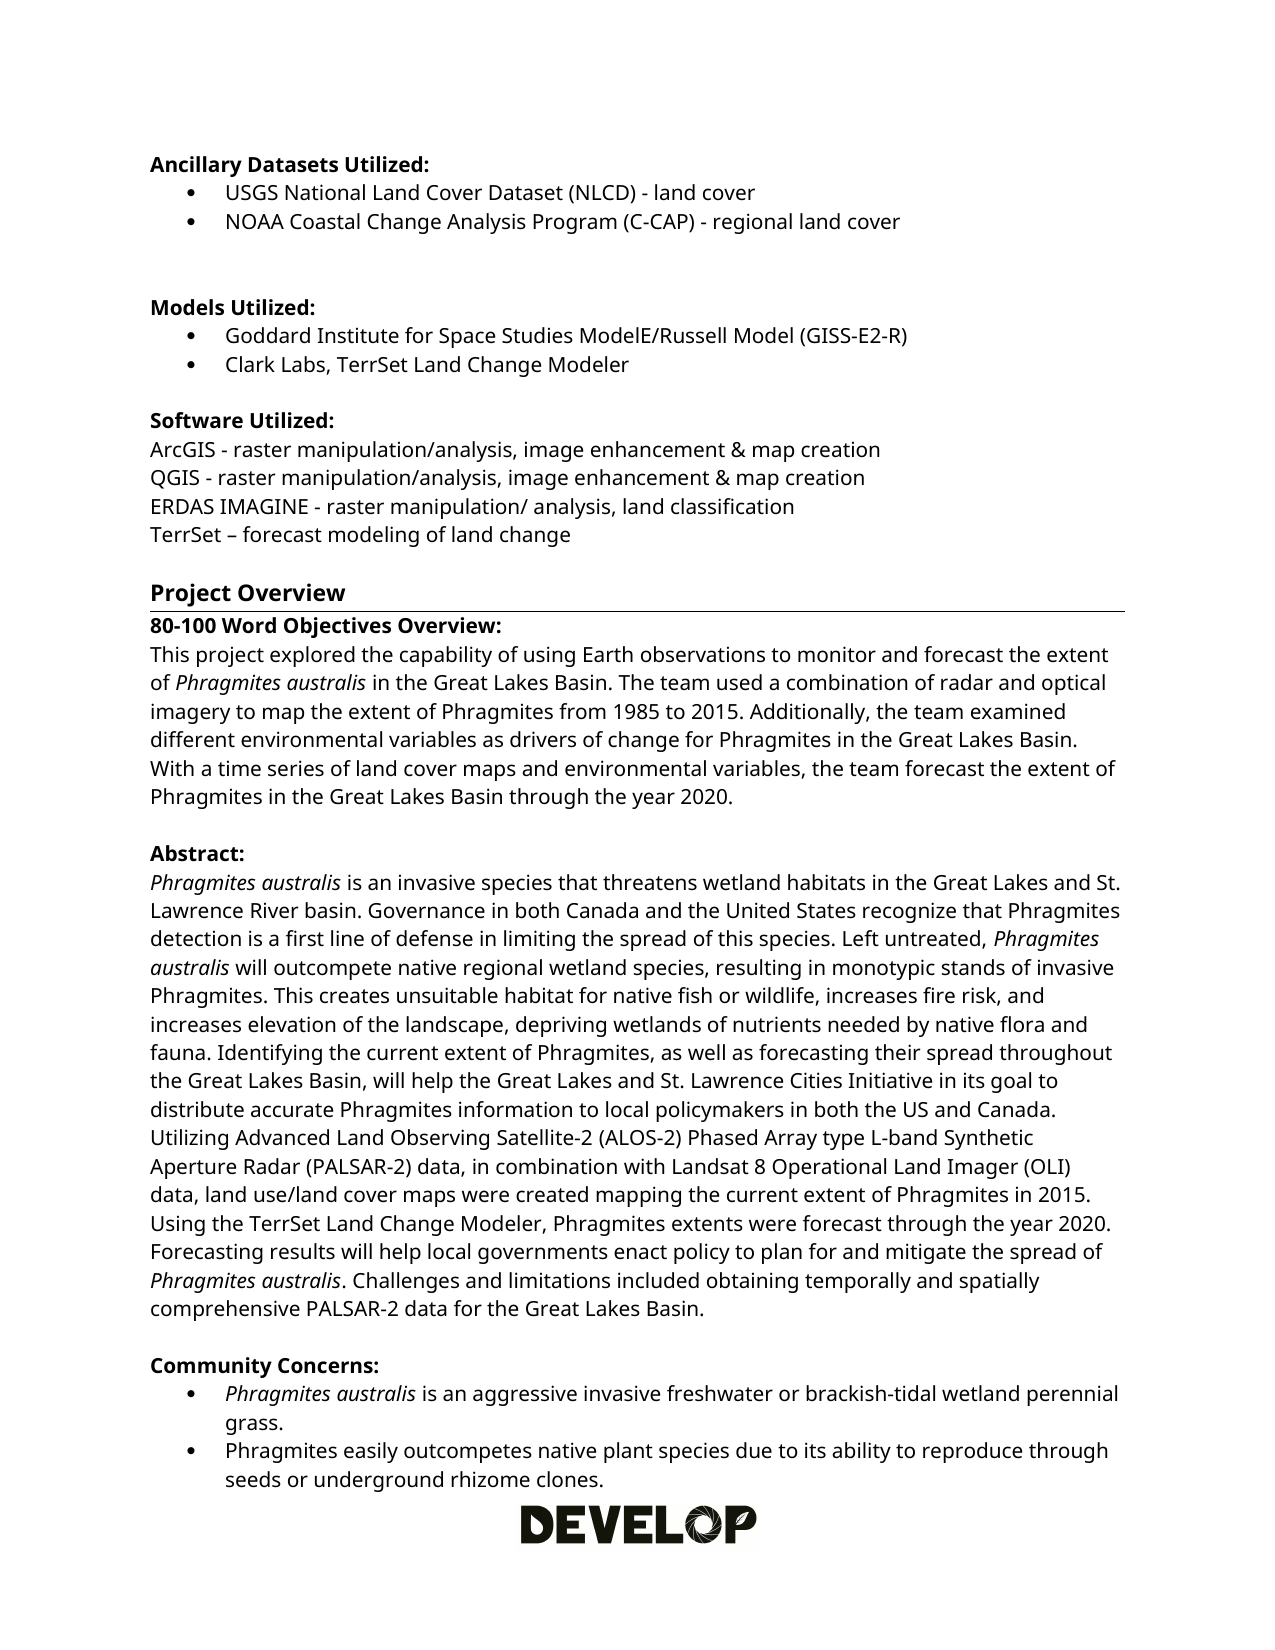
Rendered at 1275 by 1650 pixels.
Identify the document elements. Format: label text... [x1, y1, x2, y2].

list USGS National Land Cover Dataset (NLCD) - land cover [187, 178, 1125, 207]
list NOAA Coastal Change Analysis Program (C-CAP) - regional land cover [187, 207, 1125, 235]
text TerrSet – forecast modeling of land change [150, 520, 1125, 549]
list Goddard Institute for Space Studies ModelE/Russell Model (GISS-E2-R) [187, 321, 1125, 350]
list Phragmites easily outcompetes native plant species due to its ability to reproduce through seeds or underground rhizome clones. [187, 1436, 1125, 1493]
text Ancillary Datasets Utilized: [150, 150, 1125, 178]
picture [514, 1503, 761, 1551]
text This project explored the capability of using Earth observations to monitor and forecast the extent of Phragmites australis in the Great Lakes Basin. The team used a combination of radar and optical imagery to map the extent of Phragmites from 1985 to 2015. Additionally, the team examined different environmental variables as drivers of change for Phragmites in the Great Lakes Basin. With a time series of land cover maps and environmental variables, the team forecast the extent of Phragmites in the Great Lakes Basin through the year 2020. [150, 640, 1125, 811]
text Project Overview [150, 577, 1125, 611]
text Phragmites australis is an invasive species that threatens wetland habitats in the Great Lakes and St. Lawrence River basin. Governance in both Canada and the United States recognize that Phragmites detection is a first line of defense in limiting the spread of this species. Left untreated, Phragmites australis will outcompete native regional wetland species, resulting in monotypic stands of invasive Phragmites. This creates unsuitable habitat for native fish or wildlife, increases fire risk, and increases elevation of the landscape, depriving wetlands of nutrients needed by native flora and fauna. Identifying the current extent of Phragmites, as well as forecasting their spread throughout the Great Lakes Basin, will help the Great Lakes and St. Lawrence Cities Initiative in its goal to distribute accurate Phragmites information to local policymakers in both the US and Canada. Utilizing Advanced Land Observing Satellite-2 (ALOS-2) Phased Array type L-band Synthetic Aperture Radar (PALSAR-2) data, in combination with Landsat 8 Operational Land Imager (OLI) data, land use/land cover maps were created mapping the current extent of Phragmites in 2015. Using the TerrSet Land Change Modeler, Phragmites extents were forecast through the year 2020. Forecasting results will help local governments enact policy to plan for and mitigate the spread of Phragmites australis. Challenges and limitations included obtaining temporally and spatially comprehensive PALSAR-2 data for the Great Lakes Basin. [150, 868, 1125, 1323]
text Community Concerns: [150, 1351, 1125, 1379]
text 80-100 Word Objectives Overview: [150, 612, 1125, 640]
text ERDAS IMAGINE - raster manipulation/ analysis, land classification [150, 492, 1125, 520]
text Software Utilized: [150, 407, 1125, 435]
list Phragmites australis is an aggressive invasive freshwater or brackish-tidal wetland perennial grass. [187, 1379, 1125, 1436]
list Clark Labs, TerrSet Land Change Modeler [187, 350, 1125, 378]
text Abstract: [150, 839, 1125, 868]
text QGIS - raster manipulation/analysis, image enhancement & map creation [150, 463, 1125, 492]
text ArcGIS - raster manipulation/analysis, image enhancement & map creation [150, 435, 1125, 463]
text Models Utilized: [150, 293, 1125, 321]
